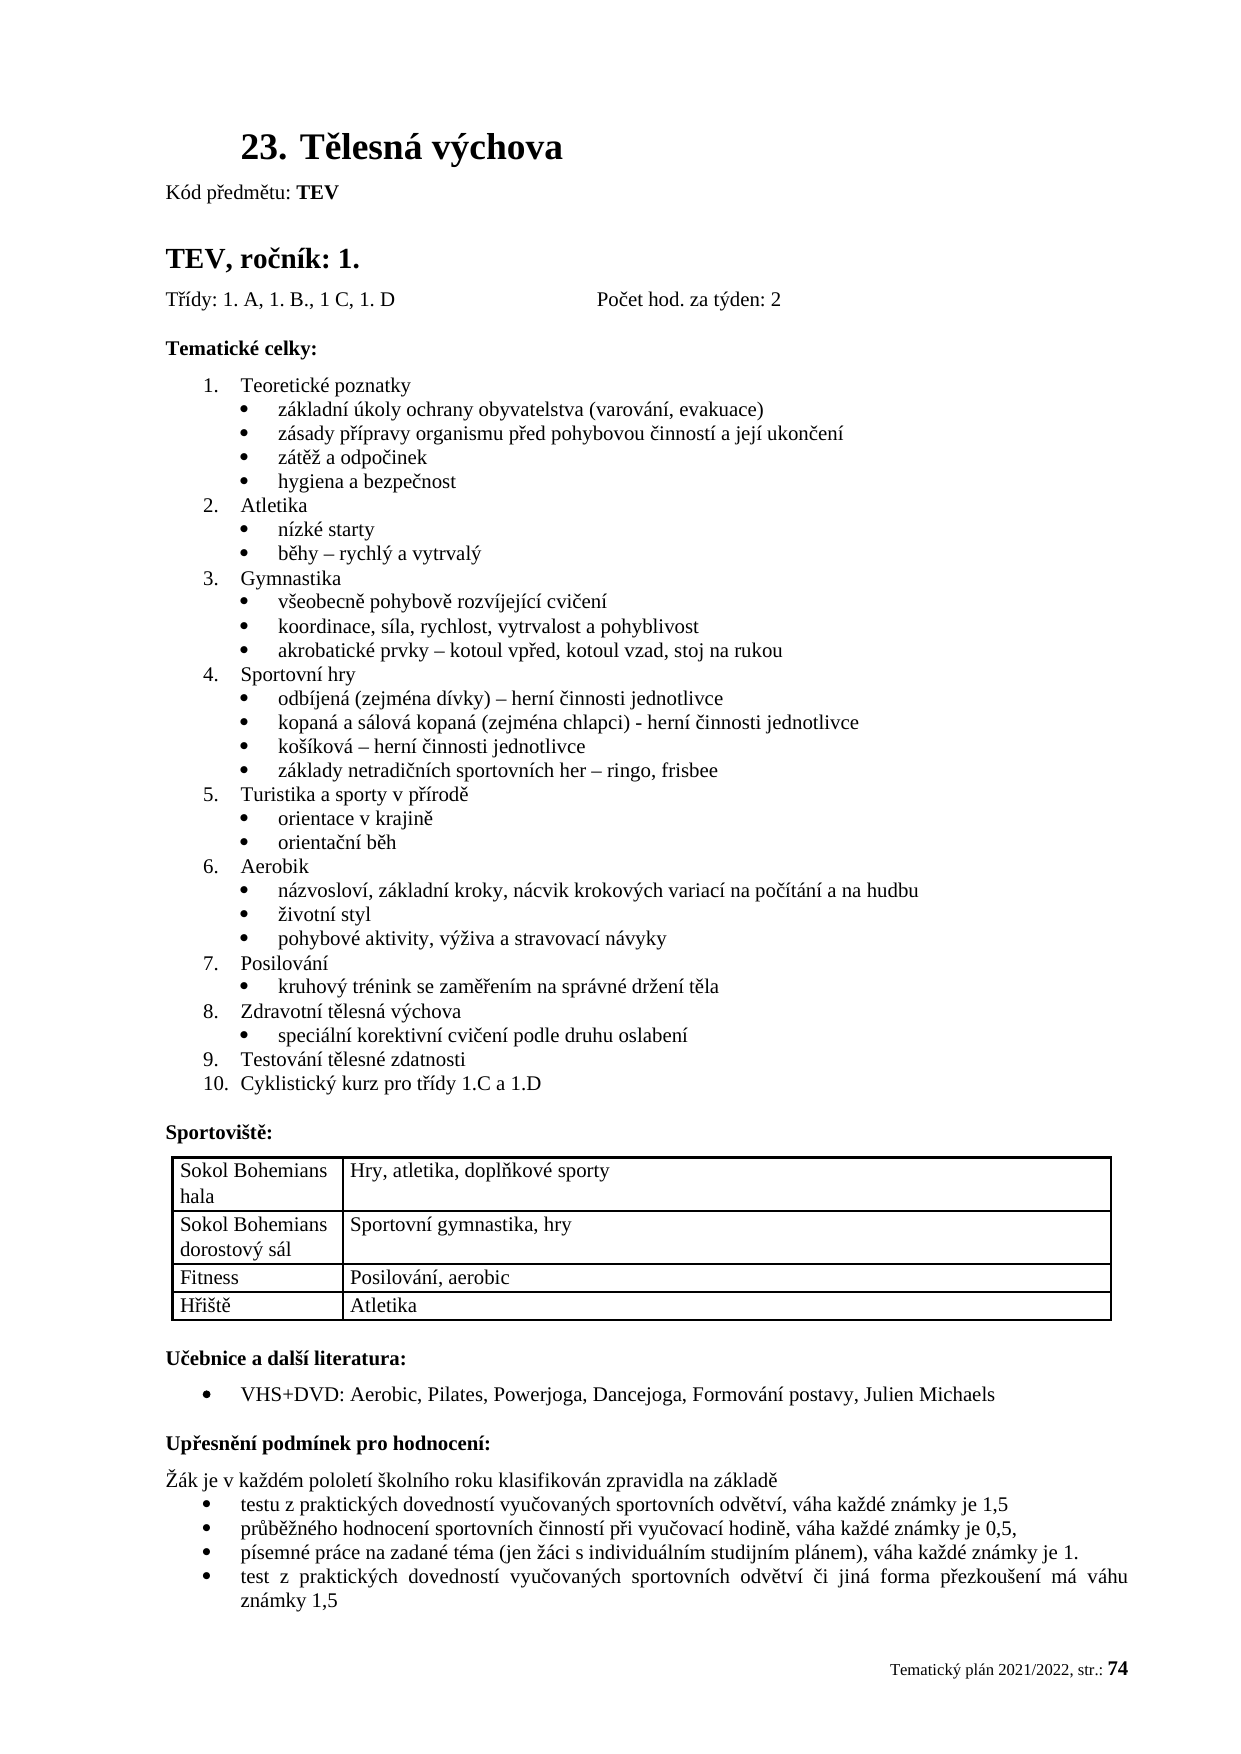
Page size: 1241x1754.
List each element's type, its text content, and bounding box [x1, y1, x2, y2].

list orientační běh [240, 830, 1128, 854]
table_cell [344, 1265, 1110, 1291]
list všeobecně pohybově rozvíjející cvičení [240, 589, 1128, 613]
list Turistika a sporty v přírodě [203, 782, 1128, 806]
list kopaná a sálová kopaná (zejména chlapci) - herní činnosti jednotlivce [240, 710, 1128, 734]
list životní styl [240, 902, 1128, 926]
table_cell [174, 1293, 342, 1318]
list akrobatické prvky – kotoul vpřed, kotoul vzad, stoj na rukou [240, 638, 1128, 662]
text Tělesná výchova [240, 124, 1128, 167]
list Atletika [203, 493, 1128, 517]
list Zdravotní tělesná výchova [203, 998, 1128, 1023]
list orientace v krajině [240, 806, 1128, 830]
list Gymnastika [203, 565, 1128, 589]
text Tematické celky: [165, 336, 1128, 360]
list základní úkoly ochrany obyvatelstva (varování, evakuace) [240, 397, 1128, 421]
list pohybové aktivity, výživa a stravovací návyky [240, 926, 1128, 950]
list běhy – rychlý a vytrvalý [240, 541, 1128, 565]
list zásady přípravy organismu před pohybovou činností a její ukončení [240, 421, 1128, 445]
list základy netradičních sportovních her – ringo, frisbee [240, 758, 1128, 782]
text Sportoviště: [165, 1120, 1128, 1144]
list Posilování [203, 950, 1128, 974]
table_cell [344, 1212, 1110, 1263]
list písemné práce na zadané téma (jen žáci s individuálním studijním plánem), váha každé známky je 1. [203, 1540, 1128, 1564]
list Testování tělesné zdatnosti [203, 1047, 1128, 1071]
text Žák je v každém pololetí školního roku klasifikován zpravidla na základě [165, 1468, 1128, 1492]
list Sportovní hry [203, 662, 1128, 686]
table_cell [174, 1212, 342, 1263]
list zátěž a odpočinek [240, 445, 1128, 469]
text Třídy: 1. A, 1. B., 1 C, 1. D Počet hod. za týden: 2 [165, 287, 1128, 311]
list průběžného hodnocení sportovních činností při vyučovací hodině, váha každé známky je 0,5, [203, 1516, 1128, 1540]
list Cyklistický kurz pro třídy 1.C a 1.D [203, 1071, 1128, 1095]
list testu z praktických dovedností vyučovaných sportovních odvětví, váha každé známky je 1,5 [203, 1492, 1128, 1516]
list speciální korektivní cvičení podle druhu oslabení [240, 1023, 1128, 1047]
text TEV, ročník: 1. [165, 241, 1128, 275]
list nízké starty [240, 517, 1128, 541]
list košíková – herní činnosti jednotlivce [240, 734, 1128, 758]
list hygiena a bezpečnost [240, 469, 1128, 493]
list kruhový trénink se zaměřením na správné držení těla [240, 974, 1128, 998]
list názvosloví, základní kroky, nácvik krokových variací na počítání a na hudbu [240, 878, 1128, 902]
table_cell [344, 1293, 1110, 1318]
list odbíjená (zejména dívky) – herní činnosti jednotlivce [240, 686, 1128, 710]
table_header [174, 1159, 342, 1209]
list Teoretické poznatky [203, 373, 1128, 397]
text Kód předmětu: TEV [165, 180, 1128, 204]
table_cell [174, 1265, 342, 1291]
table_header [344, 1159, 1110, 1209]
list VHS+DVD: Aerobic, Pilates, Powerjoga, Dancejoga, Formování postavy, Julien Michaels [203, 1382, 1128, 1406]
text Upřesnění podmínek pro hodnocení: [165, 1431, 1128, 1455]
list Aerobik [203, 854, 1128, 878]
list test z praktických dovedností vyučovaných sportovních odvětví či jiná forma přezkoušení má váhu známky 1,5 [203, 1564, 1128, 1612]
list koordinace, síla, rychlost, vytrvalost a pohyblivost [240, 613, 1128, 638]
text Učebnice a další literatura: [165, 1346, 1128, 1369]
